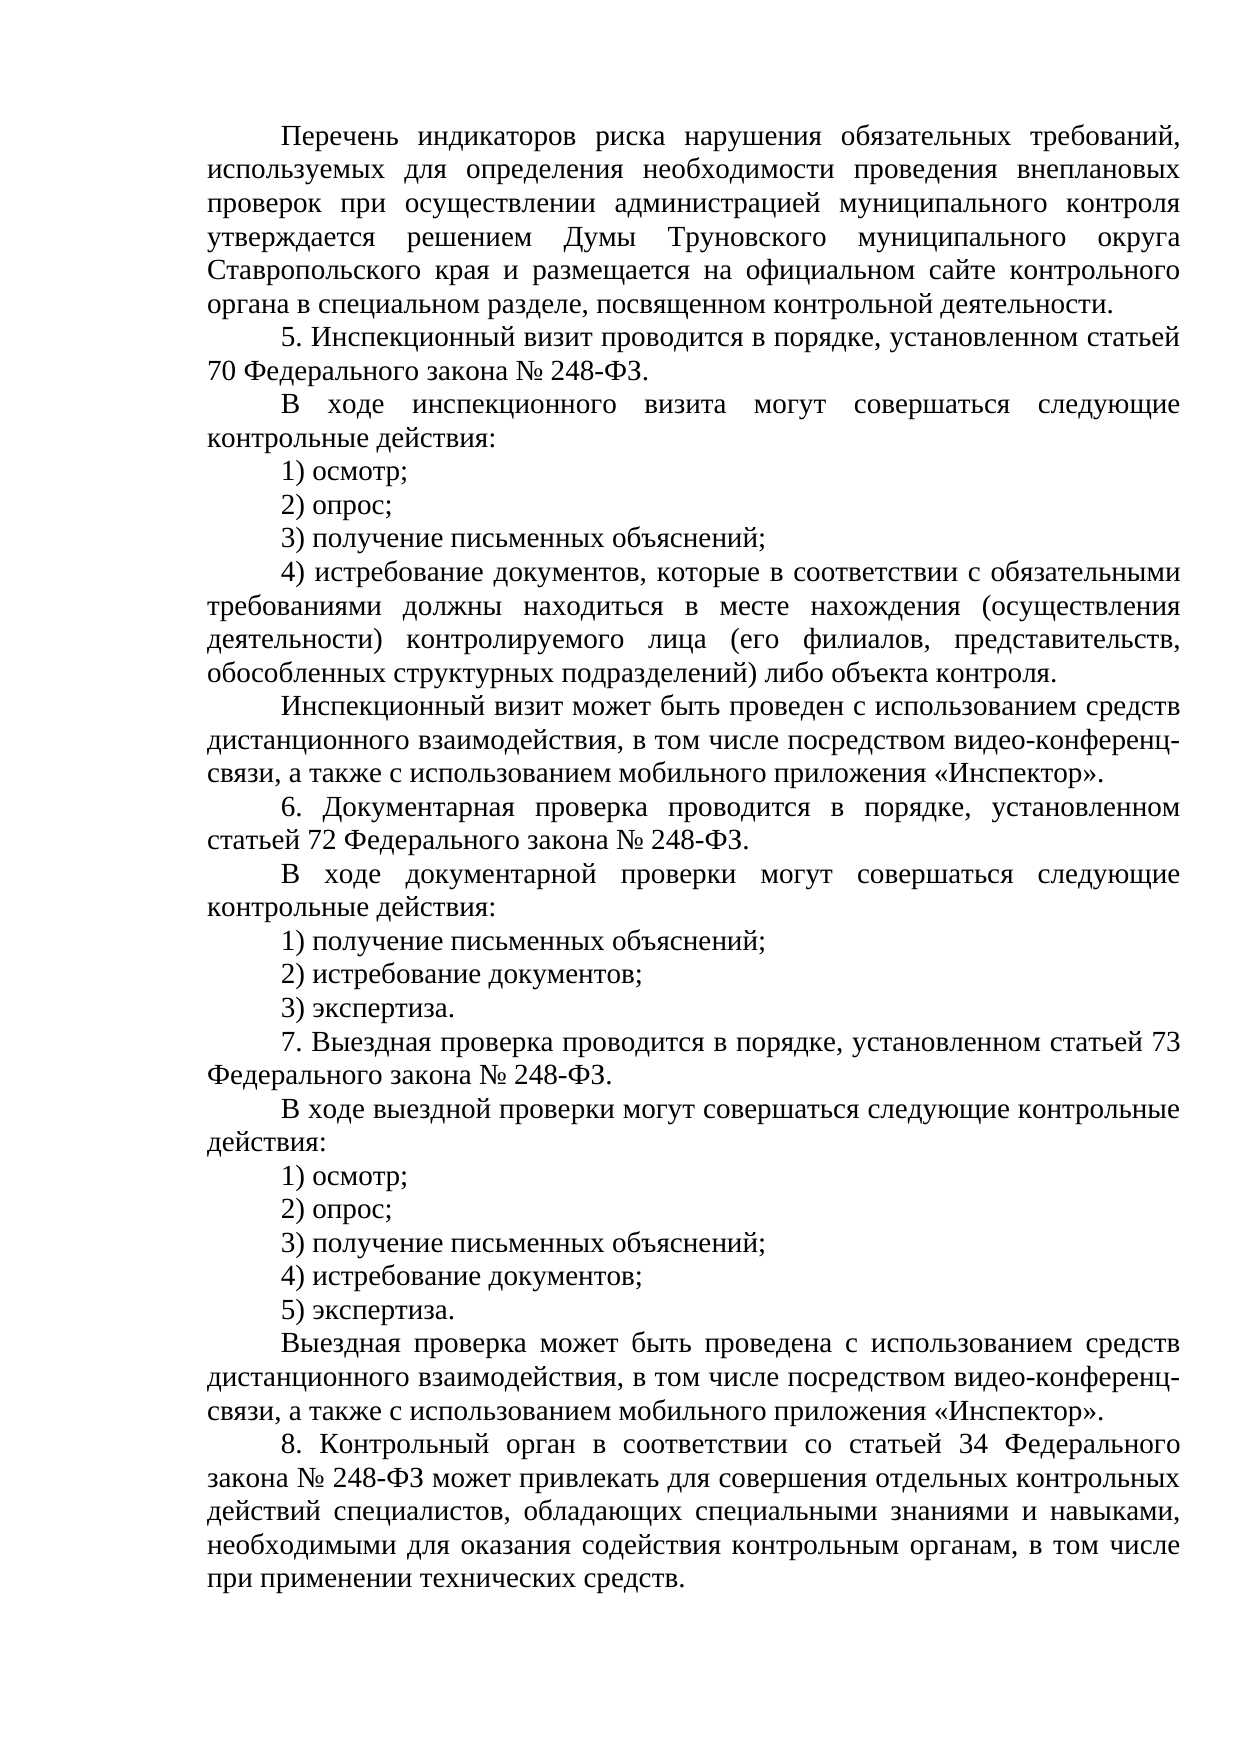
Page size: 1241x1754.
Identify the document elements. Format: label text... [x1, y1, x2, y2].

text 2) истребование документов; [207, 957, 1181, 990]
text В ходе выездной проверки могут совершаться следующие контрольные действия: [207, 1091, 1181, 1158]
text 2) опрос; [207, 487, 1181, 521]
text 6. Документарная проверка проводится в порядке, установленном статьей 72 Федерального закона № 248-ФЗ. [207, 789, 1181, 856]
text 8. Контрольный орган в соответствии со статьей 34 Федерального закона № 248-ФЗ может привлекать для совершения отдельных контрольных действий специалистов, обладающих специальными знаниями и навыками, необходимыми для оказания содействия контрольным органам, в том числе при применении технических средств. [207, 1426, 1181, 1594]
text 1) осмотр; [207, 453, 1181, 487]
text 3) получение письменных объяснений; [207, 1225, 1181, 1258]
text 1) осмотр; [207, 1158, 1181, 1191]
text 7. Выездная проверка проводится в порядке, установленном статьей 73 Федерального закона № 248-ФЗ. [207, 1024, 1181, 1091]
text 2) опрос; [207, 1191, 1181, 1225]
text В ходе документарной проверки могут совершаться следующие контрольные действия: [207, 856, 1181, 923]
text 1) получение письменных объяснений; [207, 923, 1181, 957]
text 5. Инспекционный визит проводится в порядке, установленном статьей 70 Федерального закона № 248-ФЗ. [207, 319, 1181, 386]
text В ходе инспекционного визита могут совершаться следующие контрольные действия: [207, 386, 1181, 453]
text 4) истребование документов; [207, 1258, 1181, 1292]
text Инспекционный визит может быть проведен с использованием средств дистанционного взаимодействия, в том числе посредством видео-конференц-связи, а также с использованием мобильного приложения «Инспектор». [207, 688, 1181, 789]
text 4) истребование документов, которые в соответствии с обязательными требованиями должны находиться в месте нахождения (осуществления деятельности) контролируемого лица (его филиалов, представительств, обособленных структурных подразделений) либо объекта контроля. [207, 554, 1181, 688]
text Выездная проверка может быть проведена с использованием средств дистанционного взаимодействия, в том числе посредством видео-конференц-связи, а также с использованием мобильного приложения «Инспектор». [207, 1326, 1181, 1426]
text 3) экспертиза. [207, 990, 1181, 1024]
text Перечень индикаторов риска нарушения обязательных требований, используемых для определения необходимости проведения внеплановых проверок при осуществлении администрацией муниципального контроля утверждается решением Думы Труновского муниципального округа Ставропольского края и размещается на официальном сайте контрольного органа в специальном разделе, посвященном контрольной деятельности. [207, 118, 1181, 319]
text 3) получение письменных объяснений; [207, 521, 1181, 554]
text 5) экспертиза. [207, 1292, 1181, 1326]
